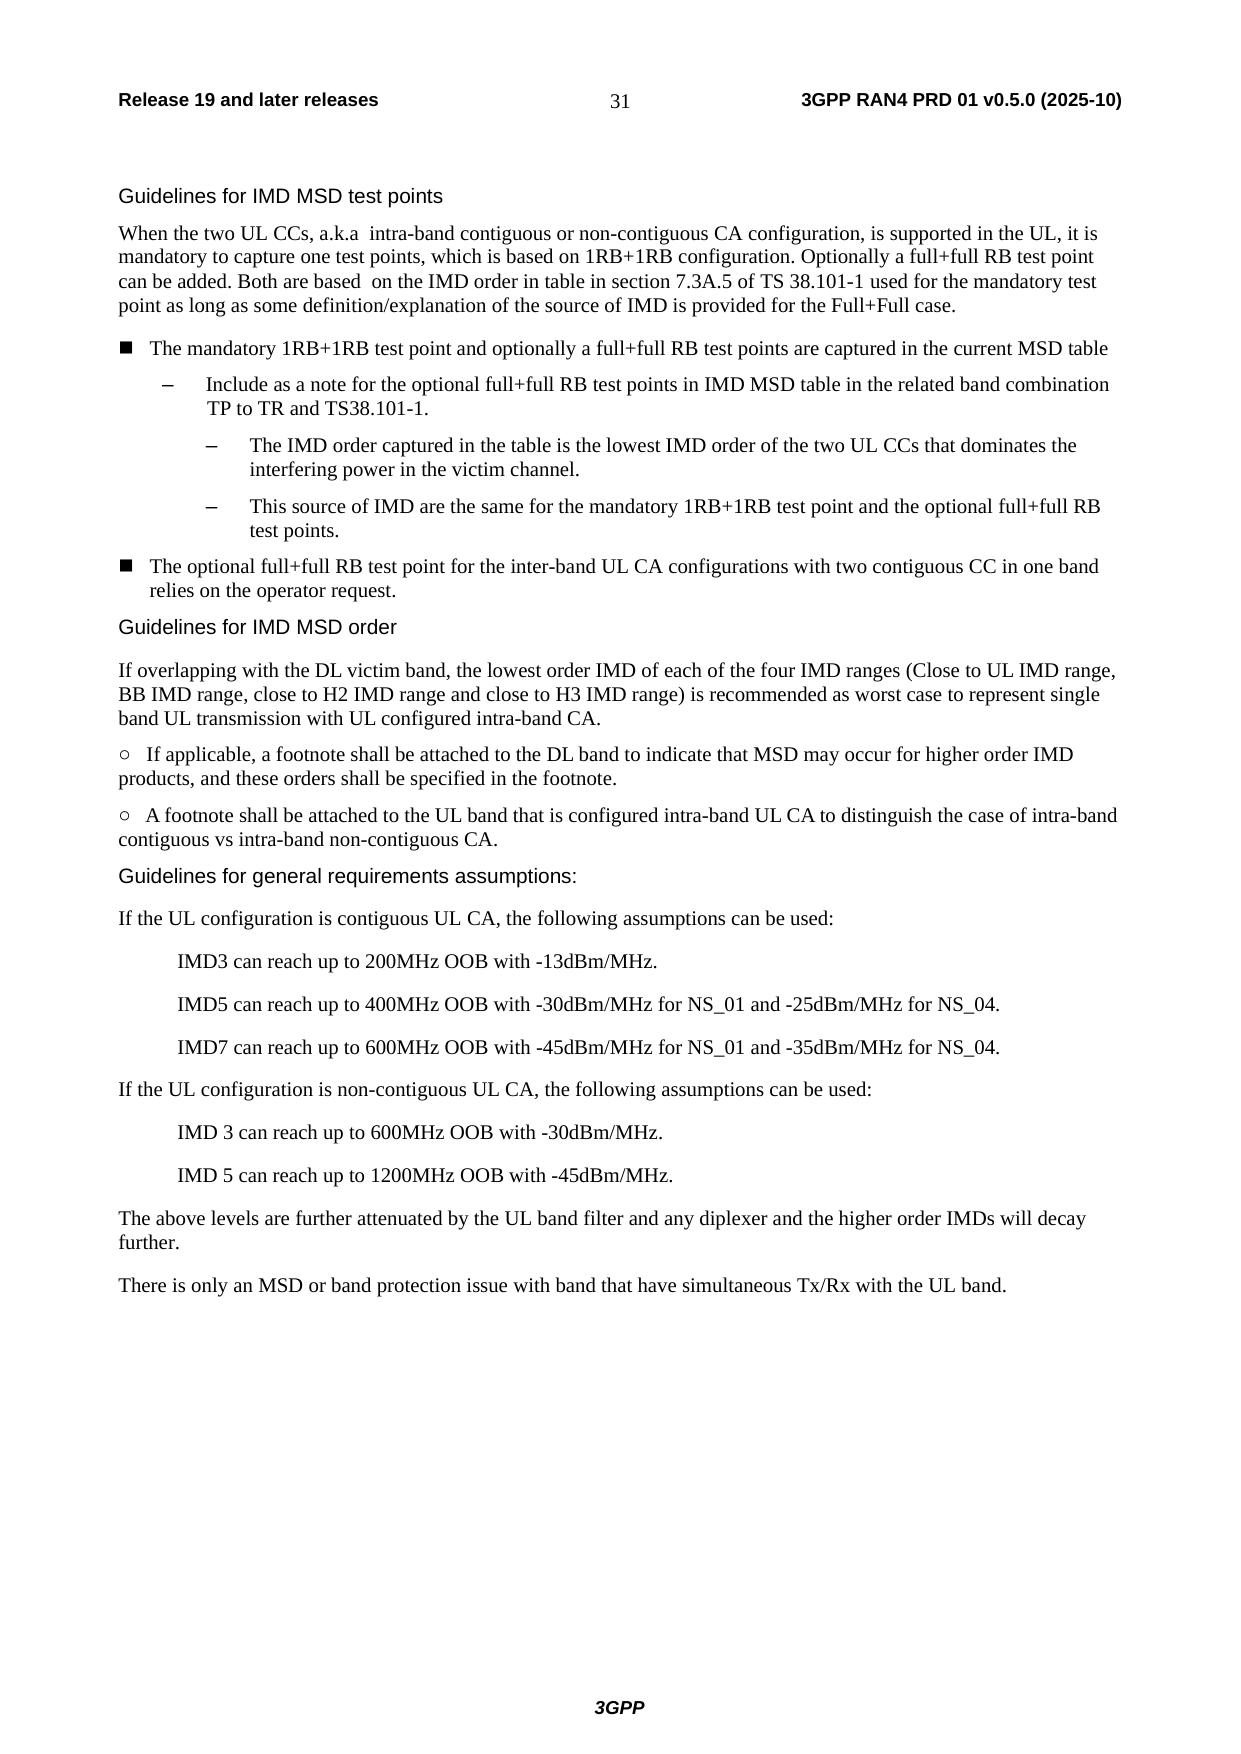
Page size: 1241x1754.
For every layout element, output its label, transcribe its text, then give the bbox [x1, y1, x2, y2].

text IMD3 can reach up to 200MHz OOB with -13dBm/MHz. [177, 949, 1122, 973]
text Guidelines for general requirements assumptions: [118, 863, 1122, 887]
text There is only an MSD or band protection issue with band that have simultaneous Tx/Rx with the UL band. [118, 1273, 1122, 1297]
text IMD7 can reach up to 600MHz OOB with -45dBm/MHz for NS_01 and -35dBm/MHz for NS_04. [177, 1034, 1122, 1059]
text If the UL configuration is contiguous UL CA, the following assumptions can be used: [118, 906, 1122, 930]
list The optional full+full RB test point for the inter-band UL CA configurations with two contiguous CC in one band relies on the operator request. [118, 554, 1122, 602]
text IMD5 can reach up to 400MHz OOB with -30dBm/MHz for NS_01 and -25dBm/MHz for NS_04. [177, 992, 1122, 1016]
list Include as a note for the optional full+full RB test points in IMD MSD table in the related band combination TP to TR and TS38.101-1. [162, 372, 1122, 420]
list This source of IMD are the same for the mandatory 1RB+1RB test point and the optional full+full RB test points. [206, 493, 1122, 542]
text IMD 3 can reach up to 600MHz OOB with -30dBm/MHz. [177, 1120, 1122, 1144]
text IMD 5 can reach up to 1200MHz OOB with -45dBm/MHz. [177, 1163, 1122, 1187]
text The above levels are further attenuated by the UL band filter and any diplexer and the higher order IMDs will decay further. [118, 1206, 1122, 1254]
text Guidelines for IMD MSD test points [118, 184, 1122, 208]
text ○ A footnote shall be attached to the UL band that is configured intra-band UL CA to distinguish the case of intra-band contiguous vs intra-band non-contiguous CA. [118, 803, 1122, 851]
text If overlapping with the DL victim band, the lowest order IMD of each of the four IMD ranges (Close to UL IMD range, BB IMD range, close to H2 IMD range and close to H3 IMD range) is recommended as worst case to represent single band UL transmission with UL configured intra-band CA. [118, 657, 1122, 730]
text When the two UL CCs, a.k.a intra-band contiguous or non-contiguous CA configuration, is supported in the UL, it is mandatory to capture one test points, which is based on 1RB+1RB configuration. Optionally a full+full RB test point can be added. Both are based on the IMD order in table in section 7.3A.5 of TS 38.101-1 used for the mandatory test point as long as some definition/explanation of the source of IMD is provided for the Full+Full case. [118, 220, 1122, 317]
text ○ If applicable, a footnote shall be attached to the DL band to indicate that MSD may occur for higher order IMD products, and these orders shall be specified in the footnote. [118, 742, 1122, 790]
list The IMD order captured in the table is the lowest IMD order of the two UL CCs that dominates the interfering power in the victim channel. [206, 433, 1122, 481]
text Guidelines for IMD MSD order [118, 615, 1122, 639]
list The mandatory 1RB+1RB test point and optionally a full+full RB test points are captured in the current MSD table [118, 335, 1122, 359]
text If the UL configuration is non-contiguous UL CA, the following assumptions can be used: [118, 1077, 1122, 1101]
